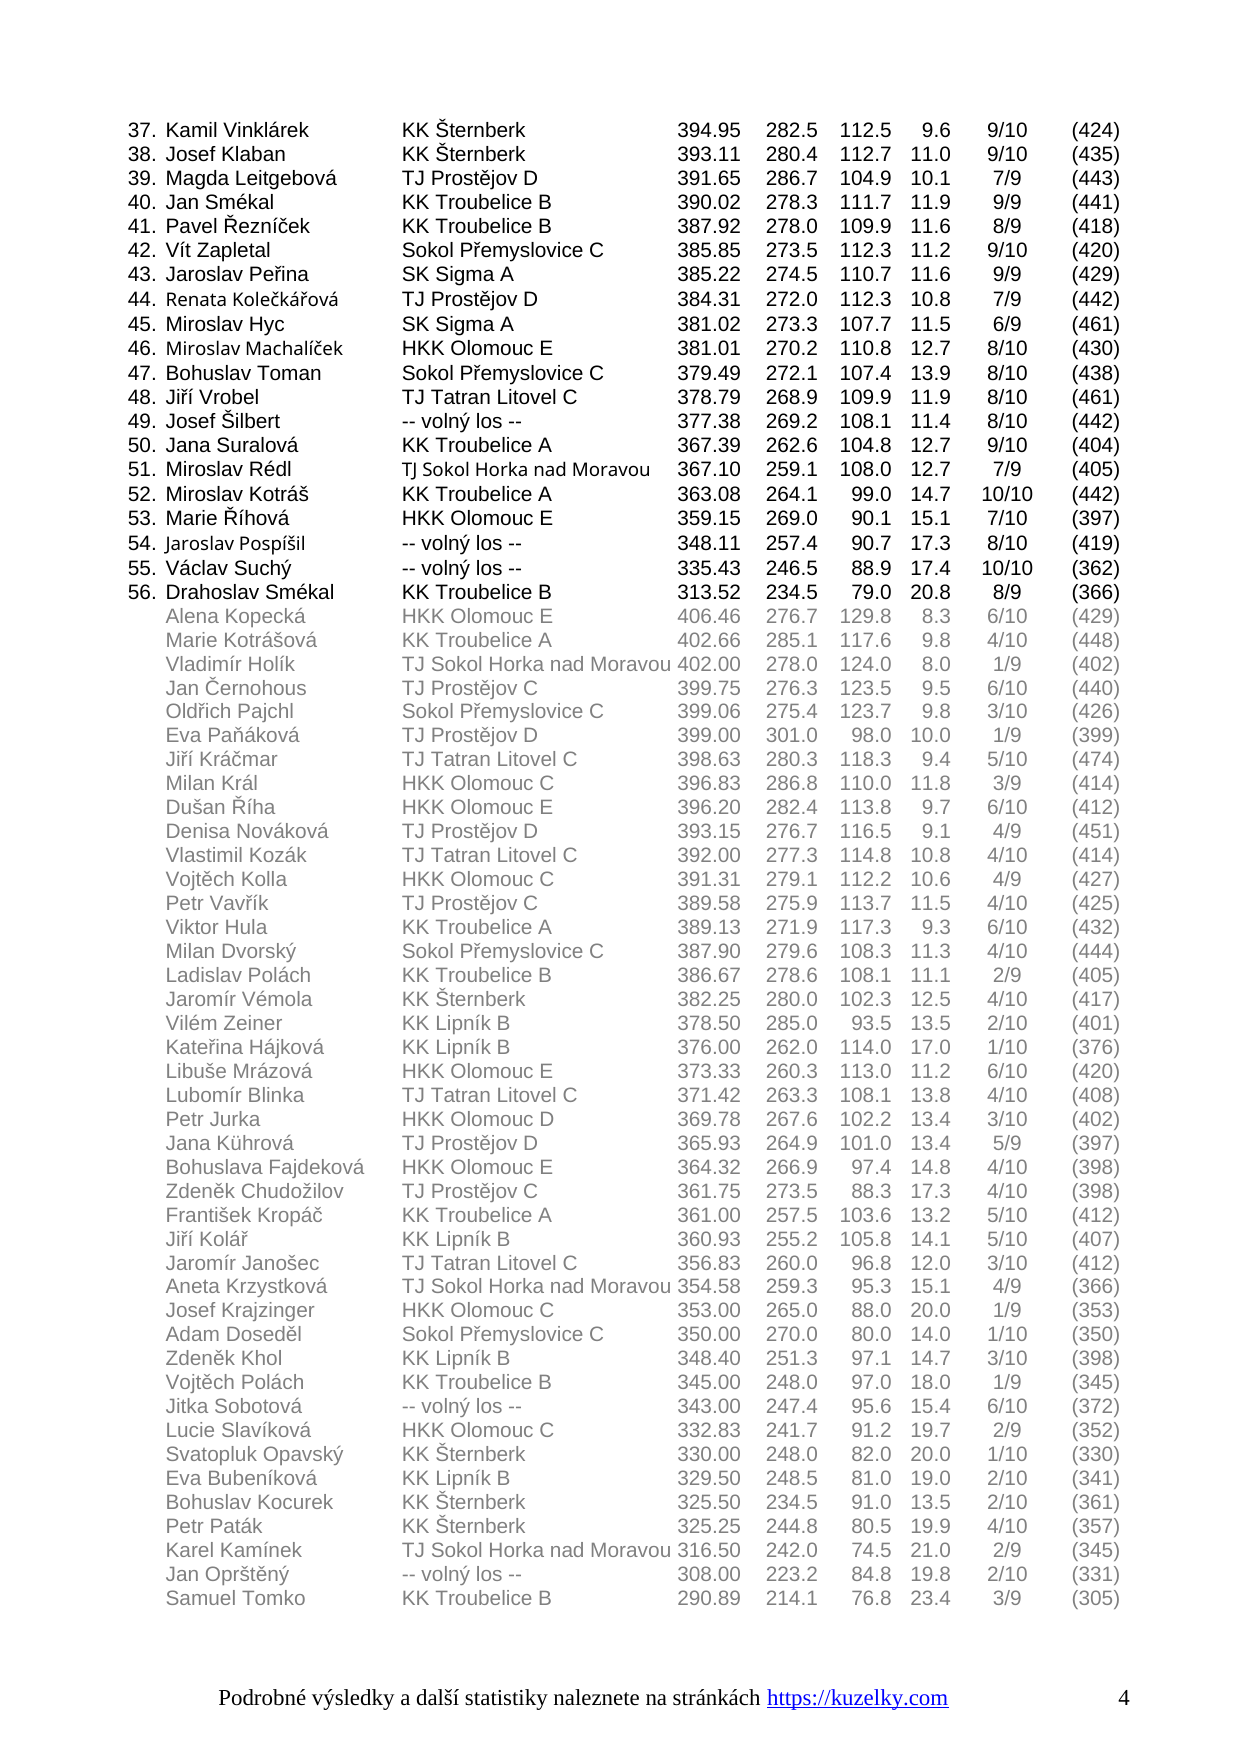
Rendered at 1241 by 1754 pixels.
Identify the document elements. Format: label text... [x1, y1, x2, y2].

text Vladimír Holík TJ Sokol Horka nad Moravou 402.00 278.0 124.0 8.0 1/9 (402) [106, 651, 1134, 675]
text 37. Kamil Vinklárek KK Šternberk 394.95 282.5 112.5 9.6 9/10 (424) [106, 118, 1134, 142]
text Eva Paňáková TJ Prostějov D 399.00 301.0 98.0 10.0 1/9 (399) [106, 723, 1134, 747]
text Petr Paták KK Šternberk 325.25 244.8 80.5 19.9 4/10 (357) [106, 1514, 1134, 1538]
text Denisa Nováková TJ Prostějov D 393.15 276.7 116.5 9.1 4/9 (451) [106, 819, 1134, 843]
text Jiří Kolář KK Lipník B 360.93 255.2 105.8 14.1 5/10 (407) [106, 1226, 1134, 1250]
text 38. Josef Klaban KK Šternberk 393.11 280.4 112.7 11.0 9/10 (435) [106, 142, 1134, 166]
text 39. Magda Leitgebová TJ Prostějov D 391.65 286.7 104.9 10.1 7/9 (443) [106, 166, 1134, 190]
text Vojtěch Kolla HKK Olomouc C 391.31 279.1 112.2 10.6 4/9 (427) [106, 867, 1134, 891]
text Libuše Mrázová HKK Olomouc E 373.33 260.3 113.0 11.2 6/10 (420) [106, 1059, 1134, 1083]
text 48. Jiří Vrobel TJ Tatran Litovel C 378.79 268.9 109.9 11.9 8/10 (461) [106, 385, 1134, 409]
text Jan Černohous TJ Prostějov C 399.75 276.3 123.5 9.5 6/10 (440) [106, 675, 1134, 699]
text Zdeněk Chudožilov TJ Prostějov C 361.75 273.5 88.3 17.3 4/10 (398) [106, 1178, 1134, 1202]
text Samuel Tomko KK Troubelice B 290.89 214.1 76.8 23.4 3/9 (305) [106, 1586, 1134, 1610]
text 45. Miroslav Hyc SK Sigma A 381.02 273.3 107.7 11.5 6/9 (461) [106, 311, 1134, 335]
text Lubomír Blinka TJ Tatran Litovel C 371.42 263.3 108.1 13.8 4/10 (408) [106, 1083, 1134, 1107]
text Josef Krajzinger HKK Olomouc C 353.00 265.0 88.0 20.0 1/9 (353) [106, 1298, 1134, 1322]
text 54. Jaroslav Pospíšil -- volný los -- 348.11 257.4 90.7 17.3 8/10 (419) [106, 530, 1134, 556]
text Bohuslav Kocurek KK Šternberk 325.50 234.5 91.0 13.5 2/10 (361) [106, 1490, 1134, 1514]
text Petr Jurka HKK Olomouc D 369.78 267.6 102.2 13.4 3/10 (402) [106, 1107, 1134, 1131]
text 51. Miroslav Rédl TJ Sokol Horka nad Moravou 367.10 259.1 108.0 12.7 7/9 (405) [106, 457, 1134, 482]
text Svatopluk Opavský KK Šternberk 330.00 248.0 82.0 20.0 1/10 (330) [106, 1442, 1134, 1466]
text 49. Josef Šilbert -- volný los -- 377.38 269.2 108.1 11.4 8/10 (442) [106, 409, 1134, 433]
text Jitka Sobotová -- volný los -- 343.00 247.4 95.6 15.4 6/10 (372) [106, 1394, 1134, 1418]
text Jan Oprštěný -- volný los -- 308.00 223.2 84.8 19.8 2/10 (331) [106, 1562, 1134, 1586]
text Viktor Hula KK Troubelice A 389.13 271.9 117.3 9.3 6/10 (432) [106, 915, 1134, 939]
text 40. Jan Smékal KK Troubelice B 390.02 278.3 111.7 11.9 9/9 (441) [106, 190, 1134, 214]
text 55. Václav Suchý -- volný los -- 335.43 246.5 88.9 17.4 10/10 (362) [106, 556, 1134, 579]
text 56. Drahoslav Smékal KK Troubelice B 313.52 234.5 79.0 20.8 8/9 (366) [106, 579, 1134, 603]
text Kateřina Hájková KK Lipník B 376.00 262.0 114.0 17.0 1/10 (376) [106, 1035, 1134, 1059]
text 47. Bohuslav Toman Sokol Přemyslovice C 379.49 272.1 107.4 13.9 8/10 (438) [106, 361, 1134, 385]
text Milan Dvorský Sokol Přemyslovice C 387.90 279.6 108.3 11.3 4/10 (444) [106, 939, 1134, 963]
text 52. Miroslav Kotráš KK Troubelice A 363.08 264.1 99.0 14.7 10/10 (442) [106, 482, 1134, 506]
text Alena Kopecká HKK Olomouc E 406.46 276.7 129.8 8.3 6/10 (429) [106, 603, 1134, 627]
text Lucie Slavíková HKK Olomouc C 332.83 241.7 91.2 19.7 2/9 (352) [106, 1418, 1134, 1442]
text Vojtěch Polách KK Troubelice B 345.00 248.0 97.0 18.0 1/9 (345) [106, 1370, 1134, 1394]
text Adam Doseděl Sokol Přemyslovice C 350.00 270.0 80.0 14.0 1/10 (350) [106, 1322, 1134, 1346]
text 44. Renata Kolečkářová TJ Prostějov D 384.31 272.0 112.3 10.8 7/9 (442) [106, 286, 1134, 311]
text Jana Kührová TJ Prostějov D 365.93 264.9 101.0 13.4 5/9 (397) [106, 1131, 1134, 1154]
text Zdeněk Khol KK Lipník B 348.40 251.3 97.1 14.7 3/10 (398) [106, 1346, 1134, 1370]
text Ladislav Polách KK Troubelice B 386.67 278.6 108.1 11.1 2/9 (405) [106, 963, 1134, 987]
text Oldřich Pajchl Sokol Přemyslovice C 399.06 275.4 123.7 9.8 3/10 (426) [106, 699, 1134, 723]
text Karel Kamínek TJ Sokol Horka nad Moravou 316.50 242.0 74.5 21.0 2/9 (345) [106, 1538, 1134, 1562]
text 42. Vít Zapletal Sokol Přemyslovice C 385.85 273.5 112.3 11.2 9/10 (420) [106, 238, 1134, 262]
text 50. Jana Suralová KK Troubelice A 367.39 262.6 104.8 12.7 9/10 (404) [106, 433, 1134, 457]
text Dušan Říha HKK Olomouc E 396.20 282.4 113.8 9.7 6/10 (412) [106, 795, 1134, 819]
text Eva Bubeníková KK Lipník B 329.50 248.5 81.0 19.0 2/10 (341) [106, 1466, 1134, 1490]
text 43. Jaroslav Peřina SK Sigma A 385.22 274.5 110.7 11.6 9/9 (429) [106, 262, 1134, 286]
text Bohuslava Fajdeková HKK Olomouc E 364.32 266.9 97.4 14.8 4/10 (398) [106, 1154, 1134, 1178]
text Marie Kotrášová KK Troubelice A 402.66 285.1 117.6 9.8 4/10 (448) [106, 627, 1134, 651]
text 46. Miroslav Machalíček HKK Olomouc E 381.01 270.2 110.8 12.7 8/10 (430) [106, 335, 1134, 361]
text Milan Král HKK Olomouc C 396.83 286.8 110.0 11.8 3/9 (414) [106, 771, 1134, 795]
text 41. Pavel Řezníček KK Troubelice B 387.92 278.0 109.9 11.6 8/9 (418) [106, 214, 1134, 238]
text František Kropáč KK Troubelice A 361.00 257.5 103.6 13.2 5/10 (412) [106, 1202, 1134, 1226]
text Jiří Kráčmar TJ Tatran Litovel C 398.63 280.3 118.3 9.4 5/10 (474) [106, 747, 1134, 771]
text Vilém Zeiner KK Lipník B 378.50 285.0 93.5 13.5 2/10 (401) [106, 1011, 1134, 1035]
text Jaromír Vémola KK Šternberk 382.25 280.0 102.3 12.5 4/10 (417) [106, 987, 1134, 1011]
text Petr Vavřík TJ Prostějov C 389.58 275.9 113.7 11.5 4/10 (425) [106, 891, 1134, 915]
text Jaromír Janošec TJ Tatran Litovel C 356.83 260.0 96.8 12.0 3/10 (412) [106, 1250, 1134, 1274]
text Aneta Krzystková TJ Sokol Horka nad Moravou 354.58 259.3 95.3 15.1 4/9 (366) [106, 1274, 1134, 1298]
text Vlastimil Kozák TJ Tatran Litovel C 392.00 277.3 114.8 10.8 4/10 (414) [106, 843, 1134, 867]
text 53. Marie Říhová HKK Olomouc E 359.15 269.0 90.1 15.1 7/10 (397) [106, 506, 1134, 530]
